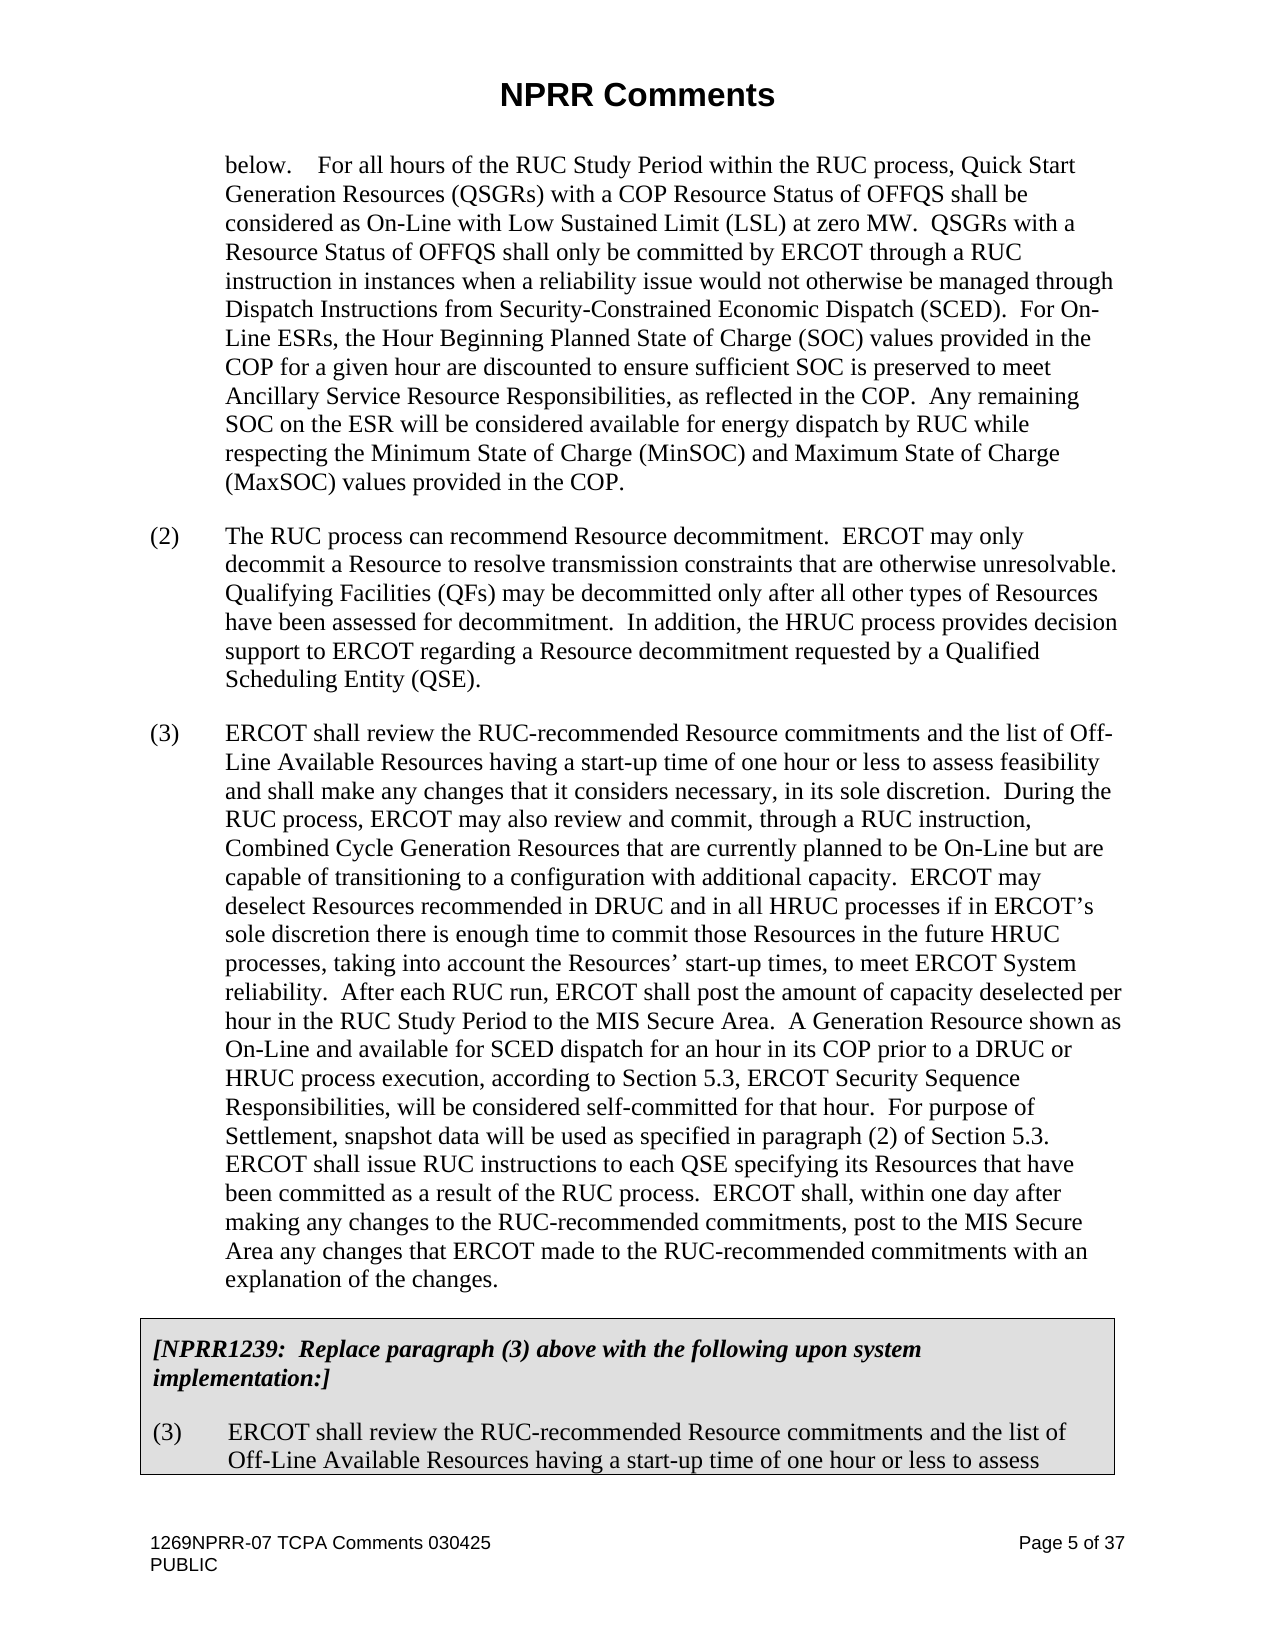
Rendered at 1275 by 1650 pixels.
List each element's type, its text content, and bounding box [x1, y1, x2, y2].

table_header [141, 1319, 1114, 1474]
text (3) ERCOT shall review the RUC-recommended Resource commitments and the list of Off-Line Available Resources having a start-up time of one hour or less to assess feasibility and shall make any changes that it considers necessary, in its sole discretion. During the RUC process, ERCOT may also review and commit, through a RUC instruction, Combined Cycle Generation Resources that are currently planned to be On-Line but are capable of transitioning to a configuration with additional capacity. ERCOT may deselect Resources recommended in DRUC and in all HRUC processes if in ERCOT’s sole discretion there is enough time to commit those Resources in the future HRUC processes, taking into account the Resources’ start-up times, to meet ERCOT System reliability. After each RUC run, ERCOT shall post the amount of capacity deselected per hour in the RUC Study Period to the MIS Secure Area. A Generation Resource shown as On-Line and available for SCED dispatch for an hour in its COP prior to a DRUC or HRUC process execution, according to Section 5.3, ERCOT Security Sequence Responsibilities, will be considered self-committed for that hour. For purpose of Settlement, snapshot data will be used as specified in paragraph (2) of Section 5.3. ERCOT shall issue RUC instructions to each QSE specifying its Resources that have been committed as a result of the RUC process. ERCOT shall, within one day after making any changes to the RUC-recommended commitments, post to the MIS Secure Area any changes that ERCOT made to the RUC-recommended commitments with an explanation of the changes. [150, 718, 1125, 1293]
text (2) The RUC process can recommend Resource decommitment. ERCOT may only decommit a Resource to resolve transmission constraints that are otherwise unresolvable. Qualifying Facilities (QFs) may be decommitted only after all other types of Resources have been assessed for decommitment. In addition, the HRUC process provides decision support to ERCOT regarding a Resource decommitment requested by a Qualified Scheduling Entity (QSE). [150, 521, 1125, 693]
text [150, 150, 1125, 496]
